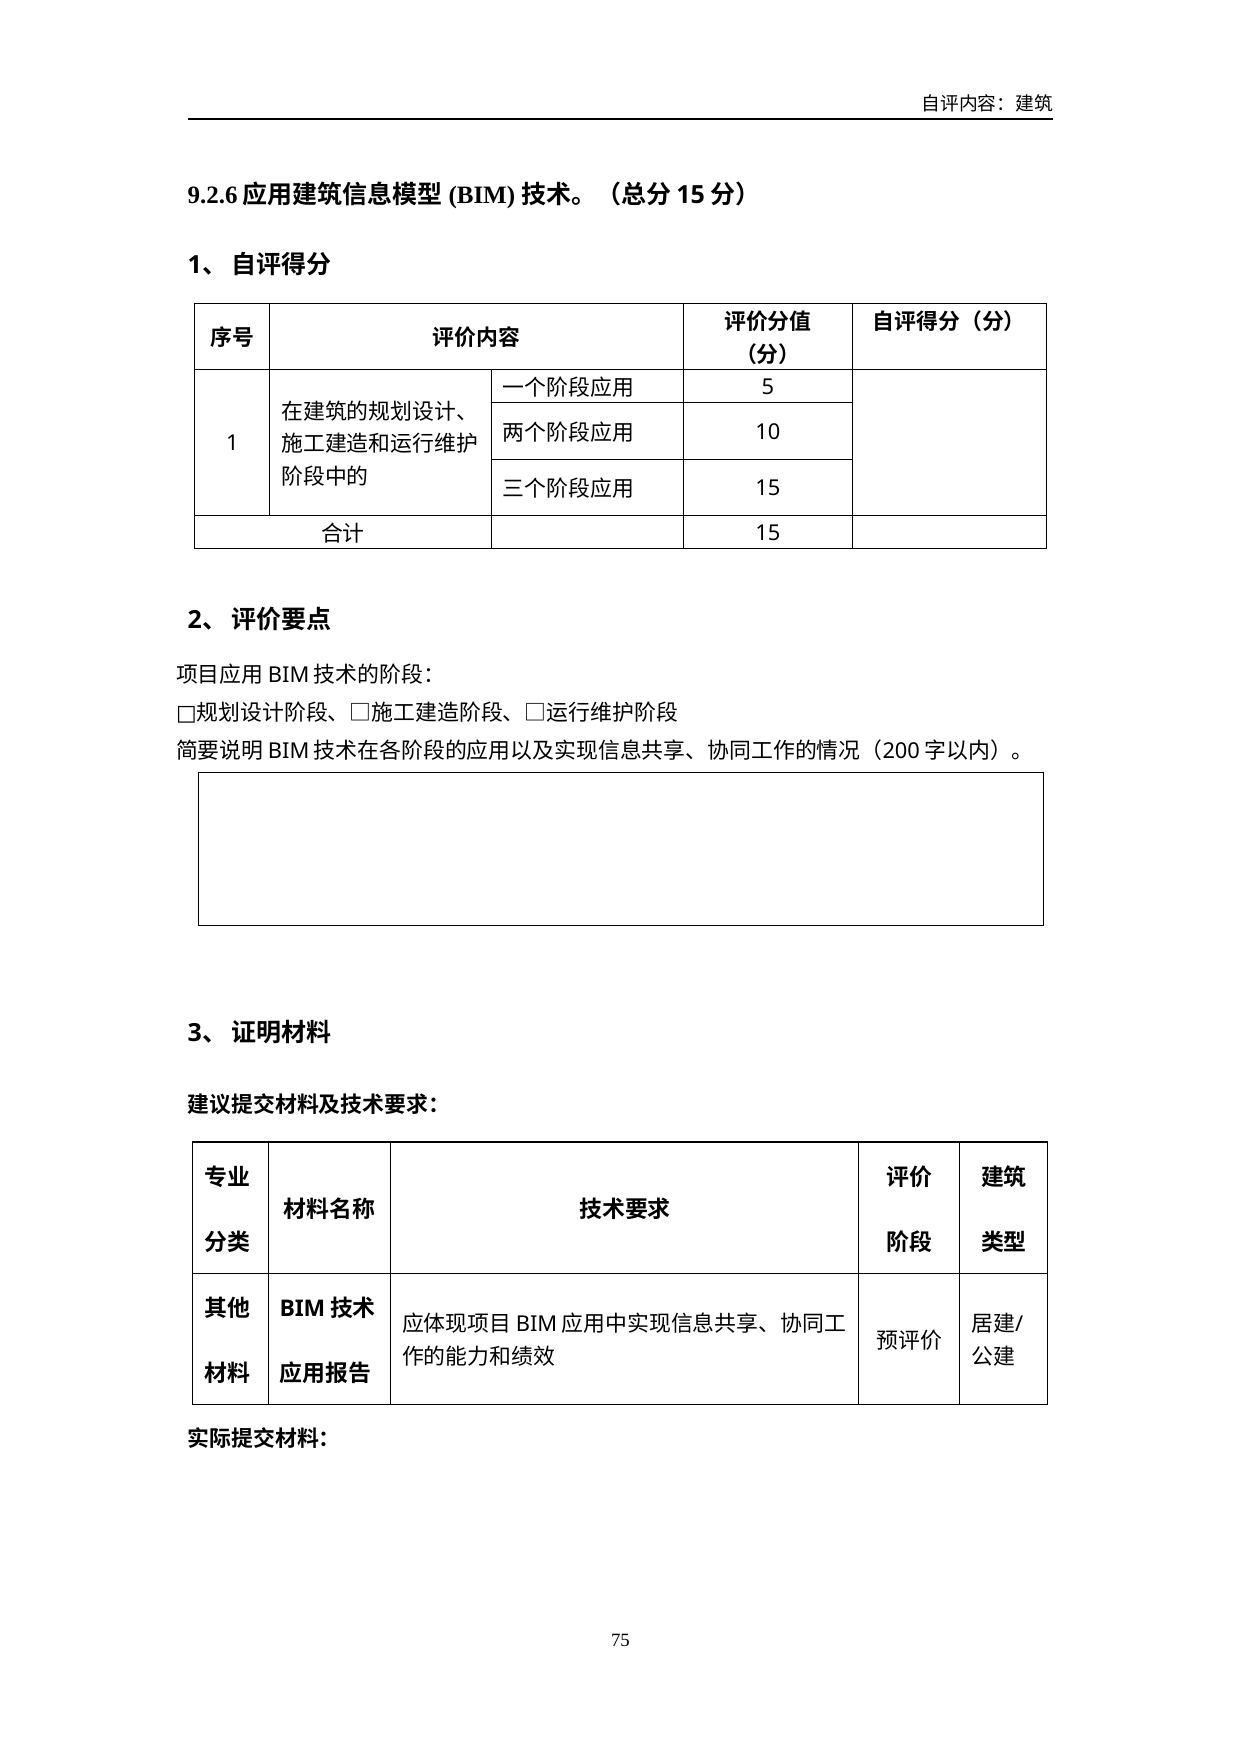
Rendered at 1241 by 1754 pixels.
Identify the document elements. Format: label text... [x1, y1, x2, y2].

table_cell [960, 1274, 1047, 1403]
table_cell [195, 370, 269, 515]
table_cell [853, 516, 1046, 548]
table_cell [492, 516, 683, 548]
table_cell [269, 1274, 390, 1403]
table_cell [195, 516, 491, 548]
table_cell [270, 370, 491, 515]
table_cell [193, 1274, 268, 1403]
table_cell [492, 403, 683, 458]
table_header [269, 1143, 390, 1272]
text 项目应用BIM技术的阶段： [176, 657, 1053, 689]
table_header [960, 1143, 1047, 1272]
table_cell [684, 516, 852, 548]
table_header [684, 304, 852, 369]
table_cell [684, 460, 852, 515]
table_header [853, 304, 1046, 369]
list 证明材料 [187, 998, 1053, 1063]
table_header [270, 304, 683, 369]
list 评价要点 [187, 585, 1053, 650]
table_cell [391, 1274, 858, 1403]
text 建议提交材料及技术要求： [187, 1086, 1053, 1119]
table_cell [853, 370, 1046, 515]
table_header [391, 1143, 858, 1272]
text 实际提交材料： [187, 1421, 1053, 1453]
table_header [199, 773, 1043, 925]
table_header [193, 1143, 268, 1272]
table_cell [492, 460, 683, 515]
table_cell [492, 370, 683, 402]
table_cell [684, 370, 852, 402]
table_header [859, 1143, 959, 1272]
text □规划设计阶段、□施工建造阶段、□运行维护阶段 [176, 695, 1053, 727]
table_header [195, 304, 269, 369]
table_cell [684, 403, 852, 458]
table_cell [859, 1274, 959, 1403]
subtitle 9.2.6应用建筑信息模型 (BIM) 技术。（总分15分） [187, 174, 1053, 211]
list 自评得分 [187, 230, 1053, 295]
text 简要说明BIM技术在各阶段的应用以及实现信息共享、协同工作的情况（200字以内）。 [176, 733, 1053, 765]
